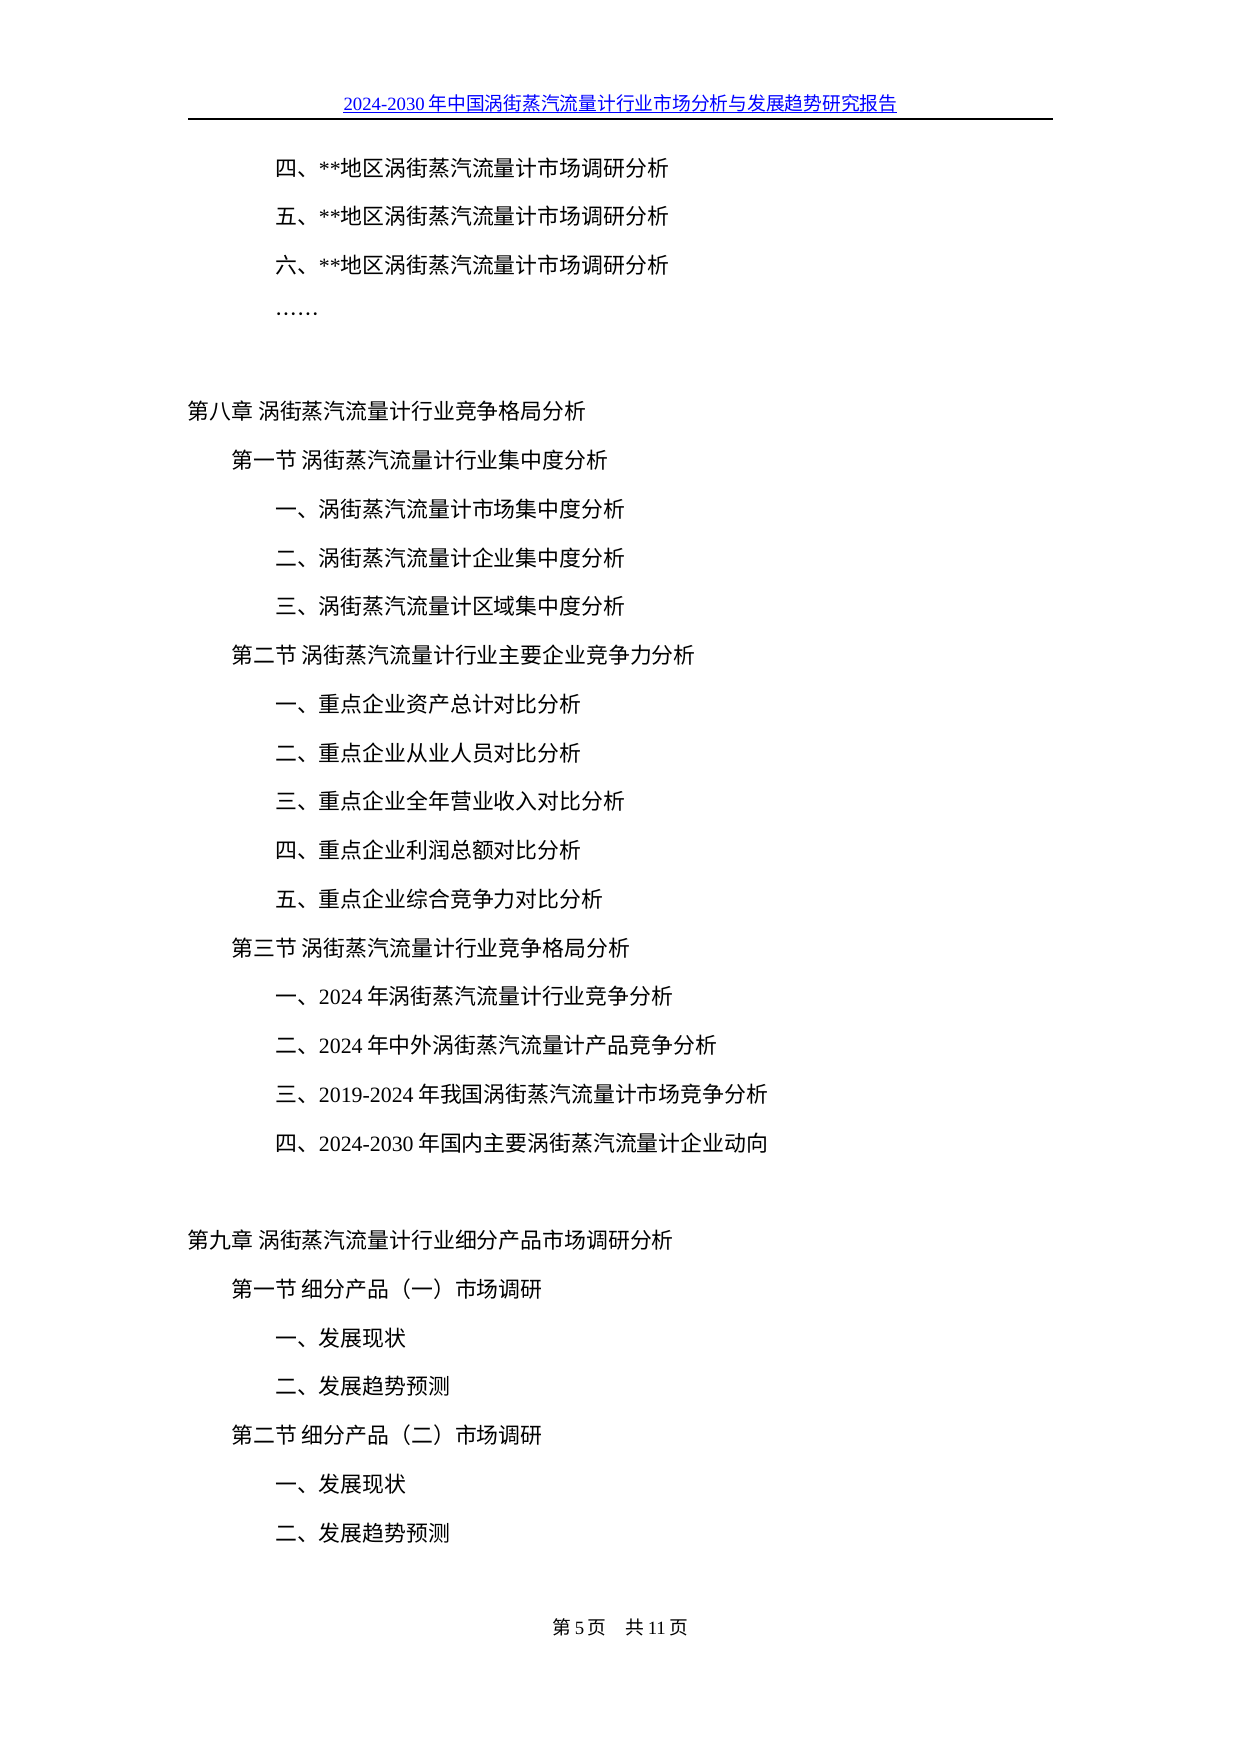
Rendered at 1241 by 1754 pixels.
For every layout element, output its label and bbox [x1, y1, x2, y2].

text [187, 150, 1053, 1548]
